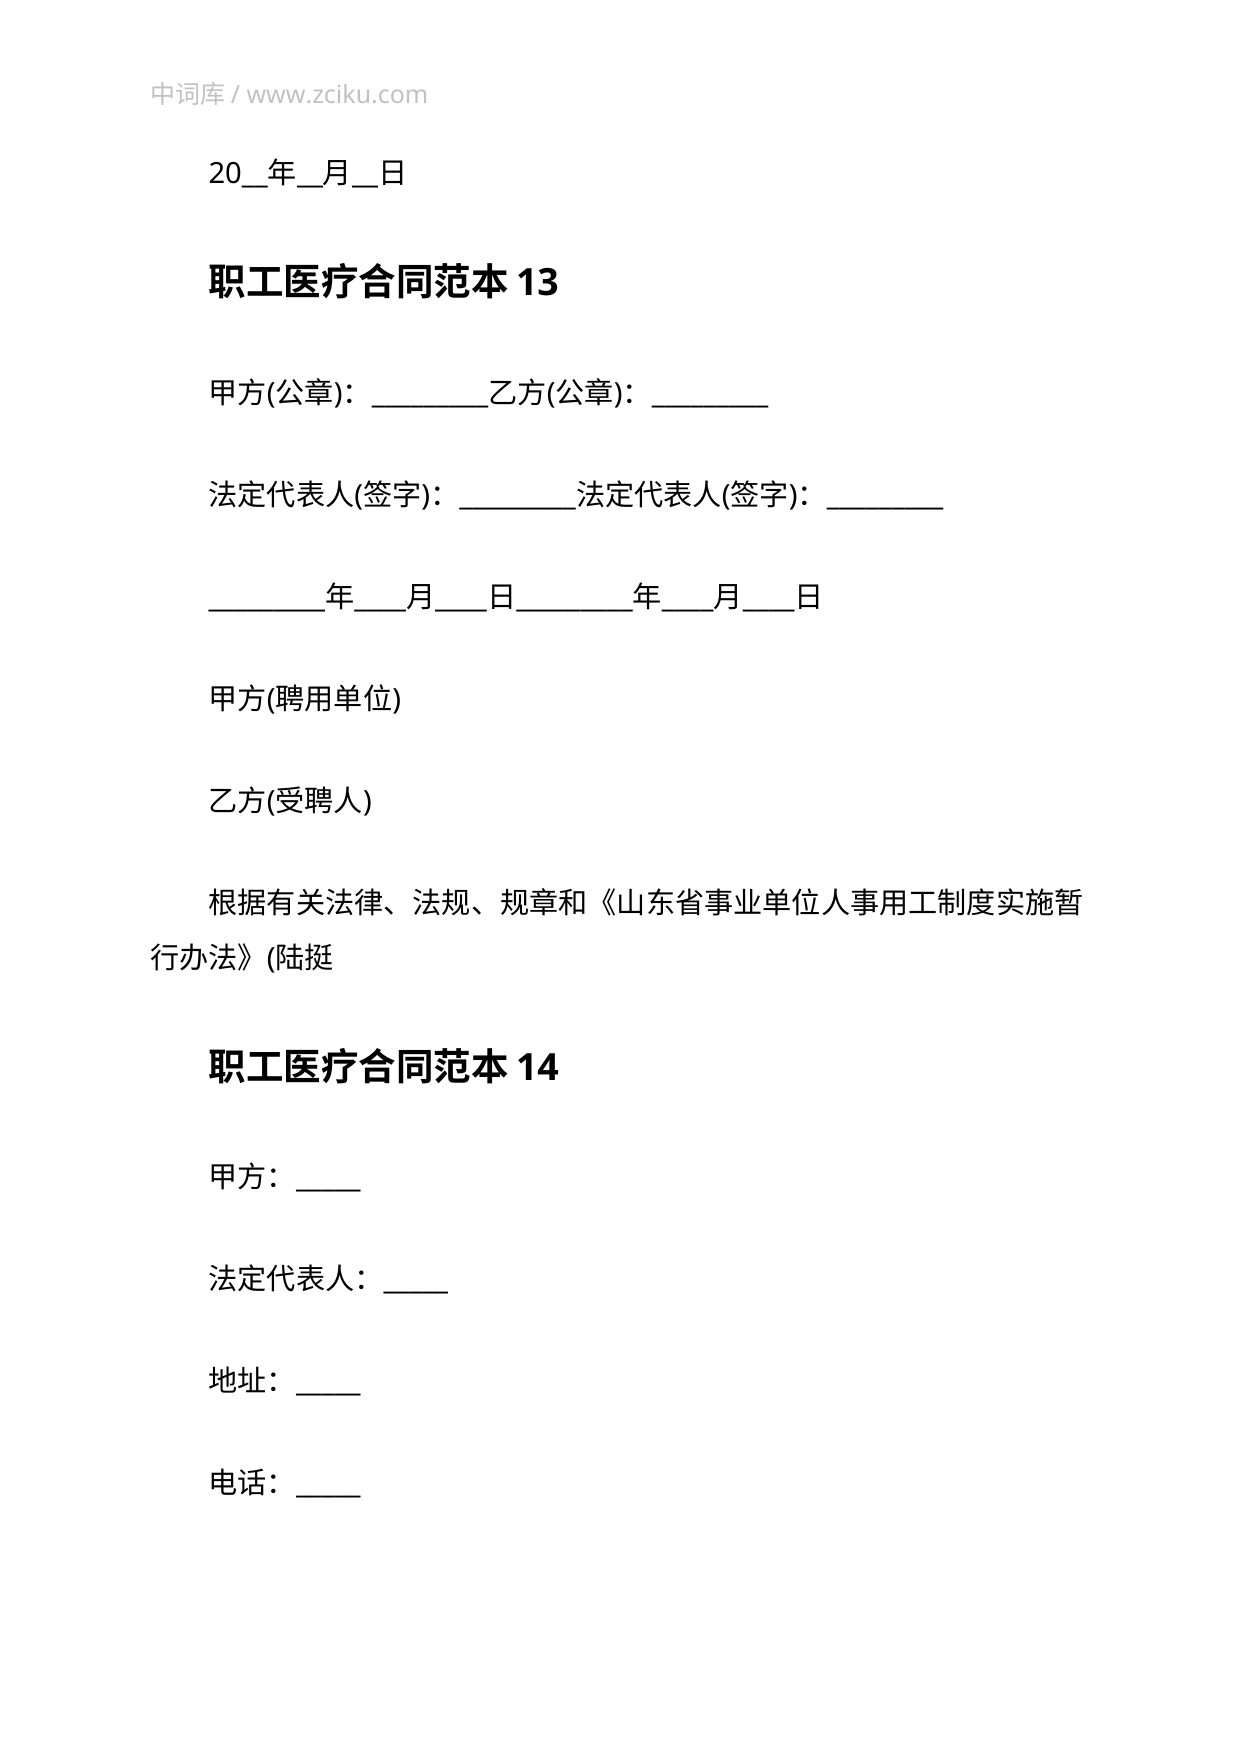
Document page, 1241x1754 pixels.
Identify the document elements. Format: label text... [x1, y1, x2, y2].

text 职工医疗合同范本14 [150, 1036, 1090, 1091]
text 甲方(聘用单位) [150, 676, 1090, 718]
text 法定代表人：_____ [150, 1256, 1090, 1298]
text 甲方：_____ [150, 1154, 1090, 1196]
text 职工医疗合同范本13 [150, 252, 1090, 306]
text 甲方(公章)：_________乙方(公章)：_________ [150, 369, 1090, 412]
text 乙方(受聘人) [150, 777, 1090, 820]
text 电话：_____ [150, 1460, 1090, 1502]
text 地址：_____ [150, 1358, 1090, 1400]
text 根据有关法律、法规、规章和《山东省事业单位人事用工制度实施暂行办法》(陆挺 [150, 879, 1090, 977]
text 20__年__月__日 [150, 150, 1090, 192]
text 法定代表人(签字)：_________法定代表人(签字)：_________ [150, 472, 1090, 514]
text _________年____月____日_________年____月____日 [150, 573, 1090, 616]
